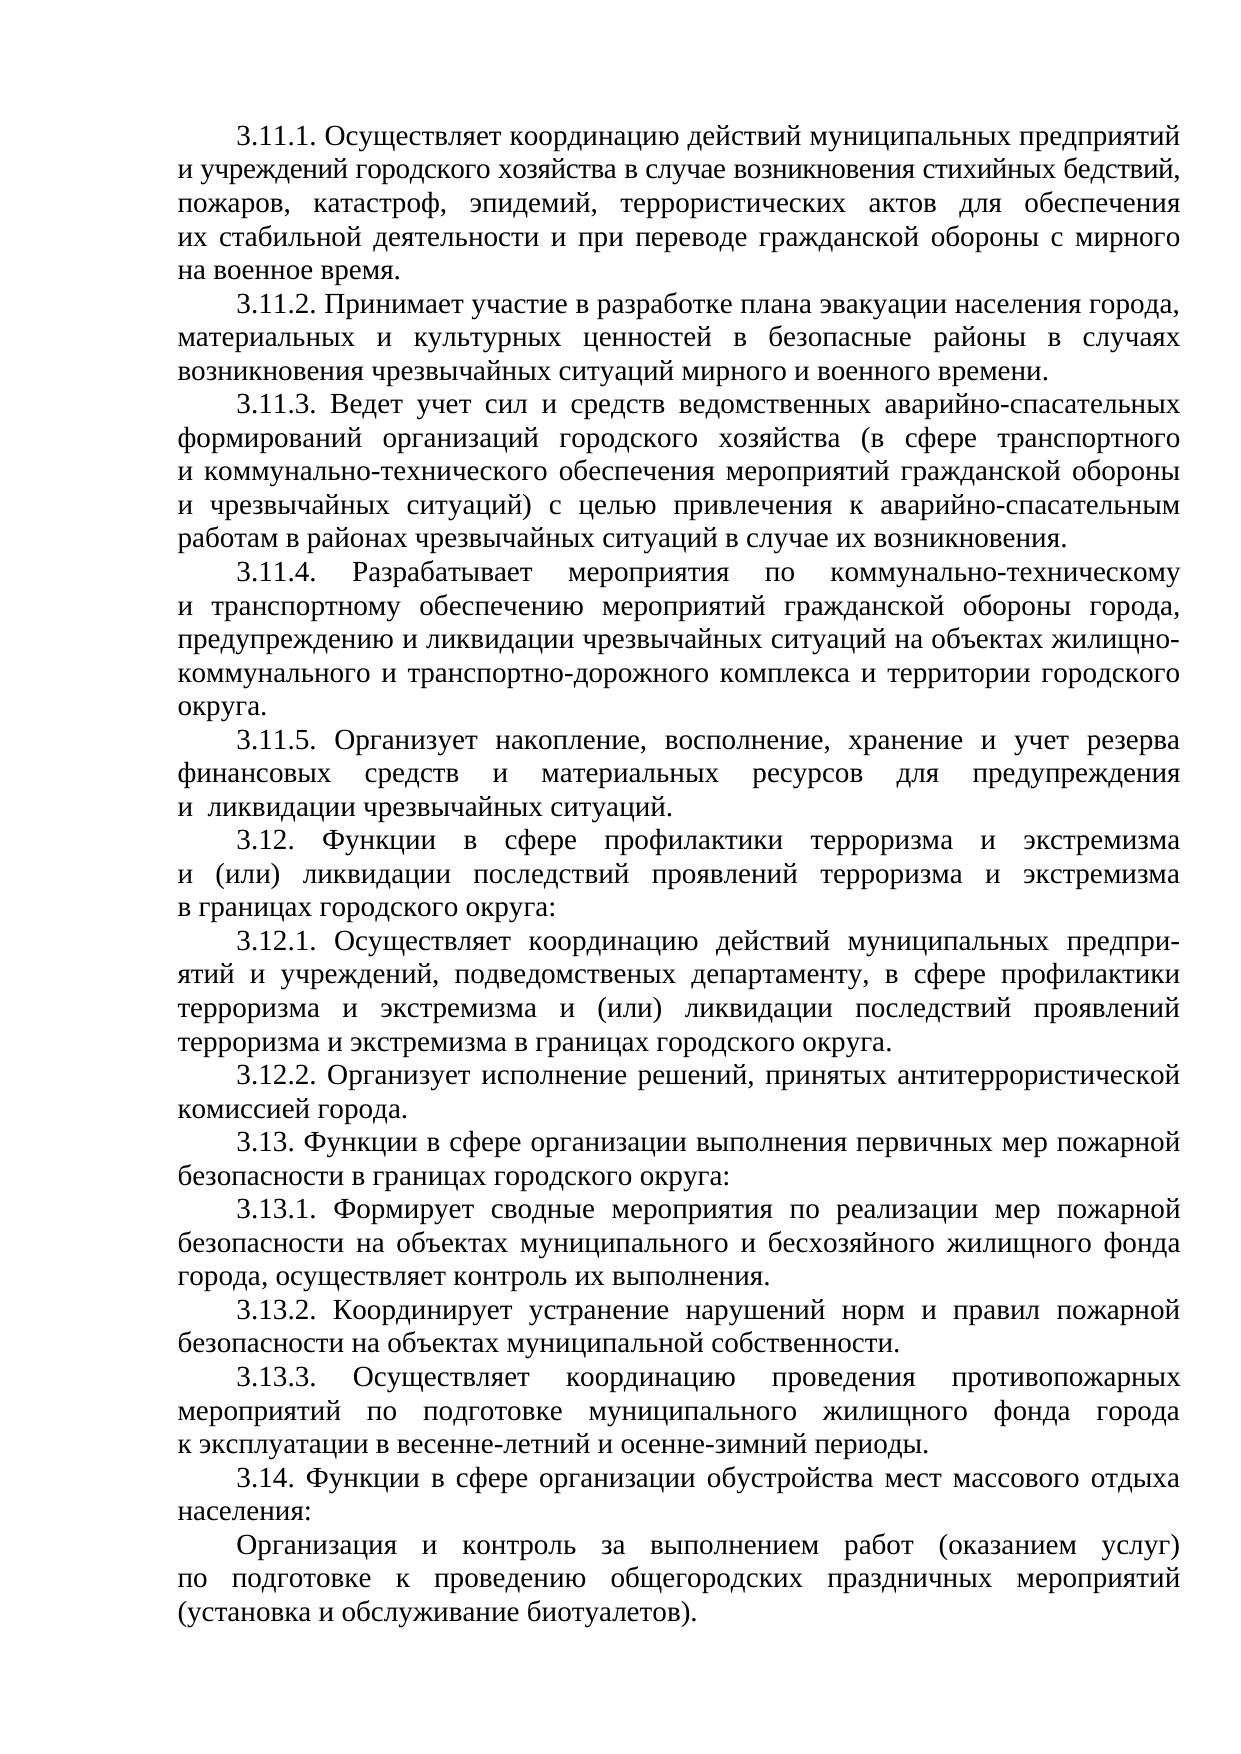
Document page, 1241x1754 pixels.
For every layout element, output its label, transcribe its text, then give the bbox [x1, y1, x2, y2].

text 3.13.3. Осуществляет координацию проведения противопожарных мероприятий по подготовке муниципального жилищного фонда города к эксплуатации в весенне-летний и осенне-зимний периоды. [177, 1359, 1181, 1460]
text 3.11.1. Осуществляет координацию действий муниципальных предприятий и учреждений городского хозяйства в случае возникновения стихийных бедствий, пожаров, катастроф, эпидемий, террористических актов для обеспечения их стабильной деятельности и при переводе гражданской обороны с мирного на военное время. [177, 118, 1181, 286]
text 3.14. Функции в сфере организации обустройства мест массового отдыха населения: [177, 1460, 1181, 1527]
text 3.13.2. Координирует устранение нарушений норм и правил пожарной безопасности на объектах муниципальной собственности. [177, 1292, 1181, 1359]
text 3.13.1. Формирует сводные мероприятия по реализации мер пожарной безопасности на объектах муниципального и бесхозяйного жилищного фонда города, осуществляет контроль их выполнения. [177, 1191, 1181, 1292]
text 3.12.1. Осуществляет координацию действий муниципальных предпри-ятий и учреждений, подведомственых департаменту, в сфере профилактики терроризма и экстремизма и (или) ликвидации последствий проявлений терроризма и экстремизма в границах городского округа. [177, 923, 1181, 1057]
text 3.12.2. Организует исполнение решений, принятых антитеррористической комиссией города. [177, 1057, 1181, 1124]
text 3.11.5. Организует накопление, восполнение, хранение и учет резерва финансовых средств и материальных ресурсов для предупреждения и ликвидации чрезвычайных ситуаций. [177, 722, 1181, 822]
text 3.11.2. Принимает участие в разработке плана эвакуации населения города, материальных и культурных ценностей в безопасные районы в случаях возникновения чрезвычайных ситуаций мирного и военного времени. [177, 286, 1181, 386]
text 3.11.4. Разрабатывает мероприятия по коммунально-техническому и транспортному обеспечению мероприятий гражданской обороны города, предупреждению и ликвидации чрезвычайных ситуаций на объектах жилищно-коммунального и транспортно-дорожного комплекса и территории городского округа. [177, 554, 1181, 722]
text Организация и контроль за выполнением работ (оказанием услуг) по подготовке к проведению общегородских праздничных мероприятий (установка и обслуживание биотуалетов). [177, 1527, 1181, 1627]
text 3.12. Функции в сфере профилактики терроризма и экстремизма и (или) ликвидации последствий проявлений терроризма и экстремизма в границах городского округа: [177, 822, 1181, 923]
text 3.13. Функции в сфере организации выполнения первичных мер пожарной безопасности в границах городского округа: [177, 1124, 1181, 1191]
text 3.11.3. Ведет учет сил и средств ведомственных аварийно-спасательных формирований организаций городского хозяйства (в сфере транспортного и коммунально-технического обеспечения мероприятий гражданской обороны и чрезвычайных ситуаций) с целью привлечения к аварийно-спасательным работам в районах чрезвычайных ситуаций в случае их возникновения. [177, 386, 1181, 554]
